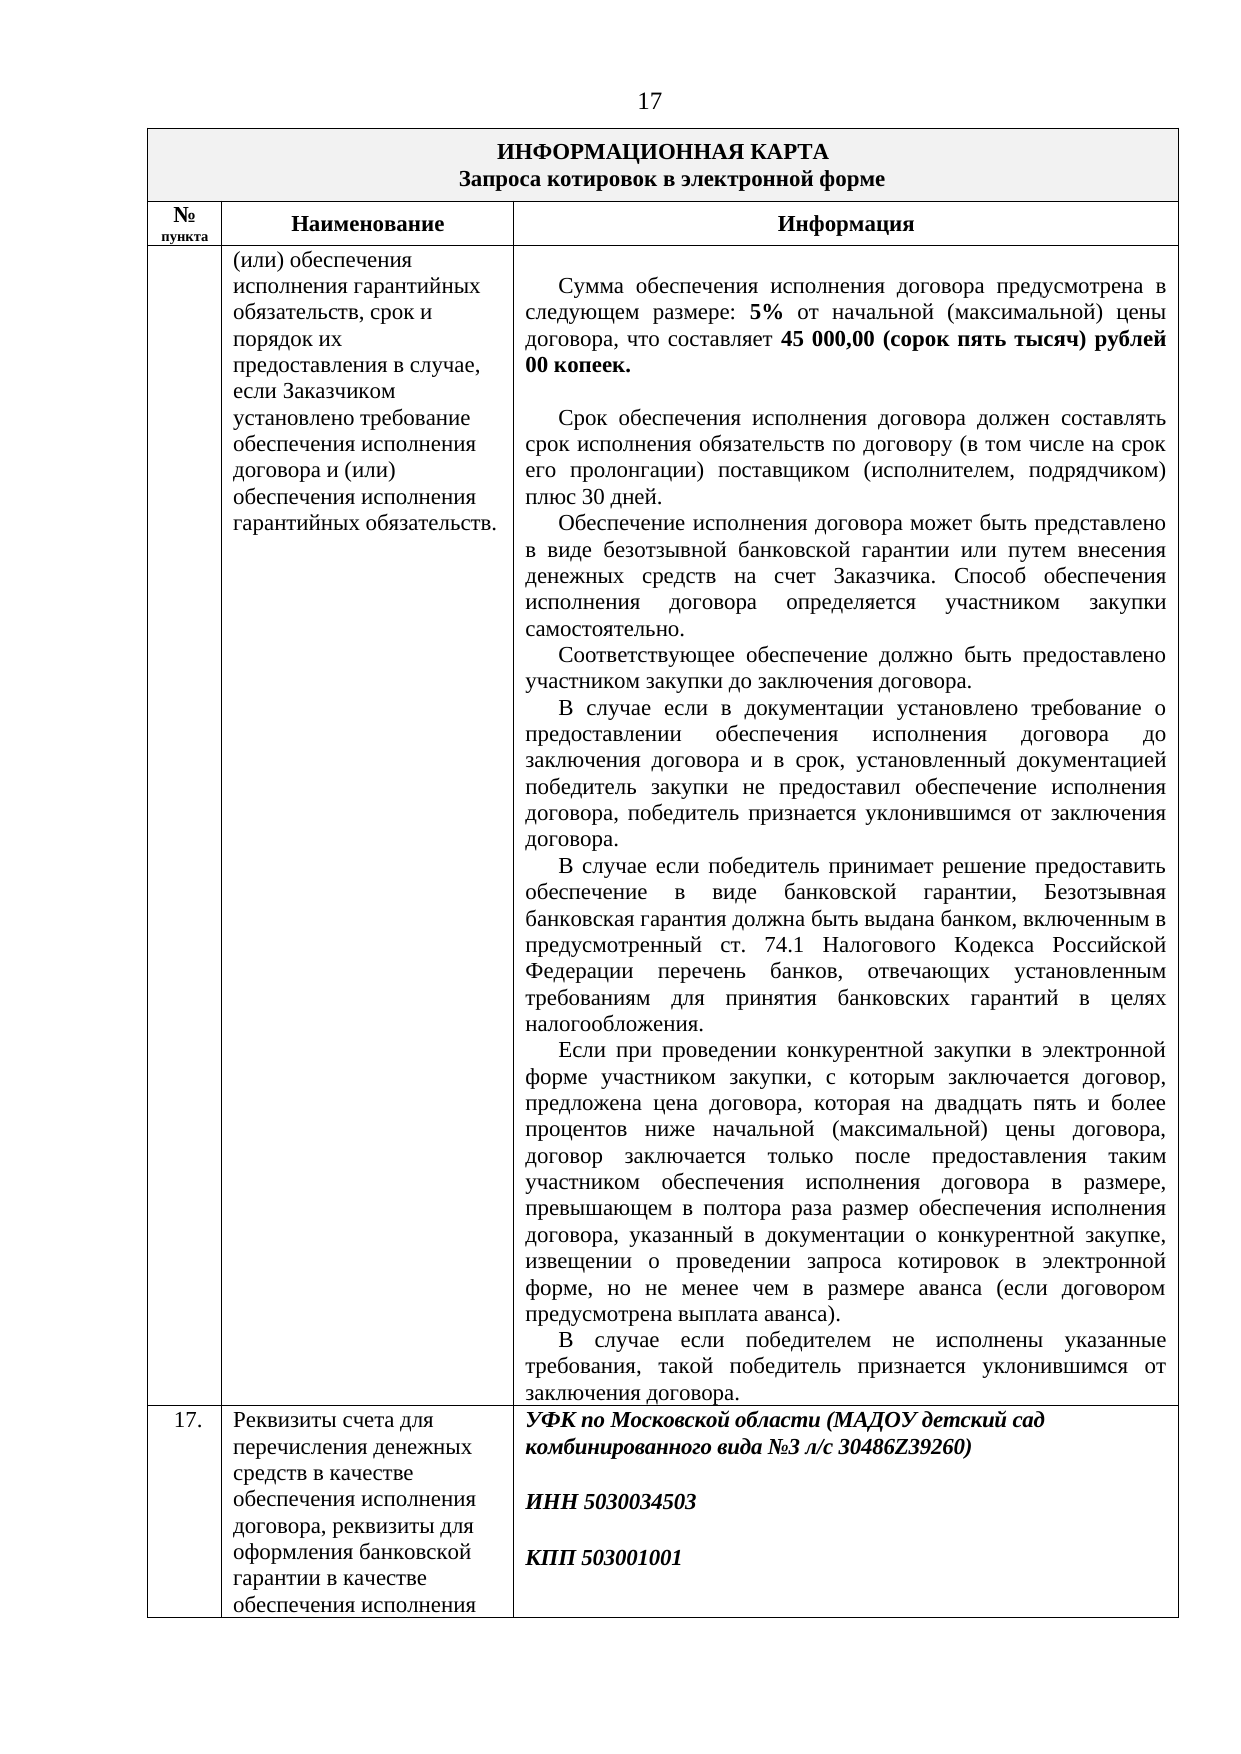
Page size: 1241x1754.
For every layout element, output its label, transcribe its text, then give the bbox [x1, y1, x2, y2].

table_cell № пункта [148, 202, 221, 245]
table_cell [514, 1406, 1178, 1617]
table_cell Наименование [222, 202, 513, 245]
table_cell Информация [514, 202, 1178, 245]
table_header ИНФОРМАЦИОННАЯ КАРТА Запроса котировок в электронной форме [148, 129, 1178, 201]
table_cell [222, 246, 513, 1405]
table_cell [148, 1406, 221, 1617]
table_cell [148, 246, 221, 1405]
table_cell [222, 1406, 513, 1617]
